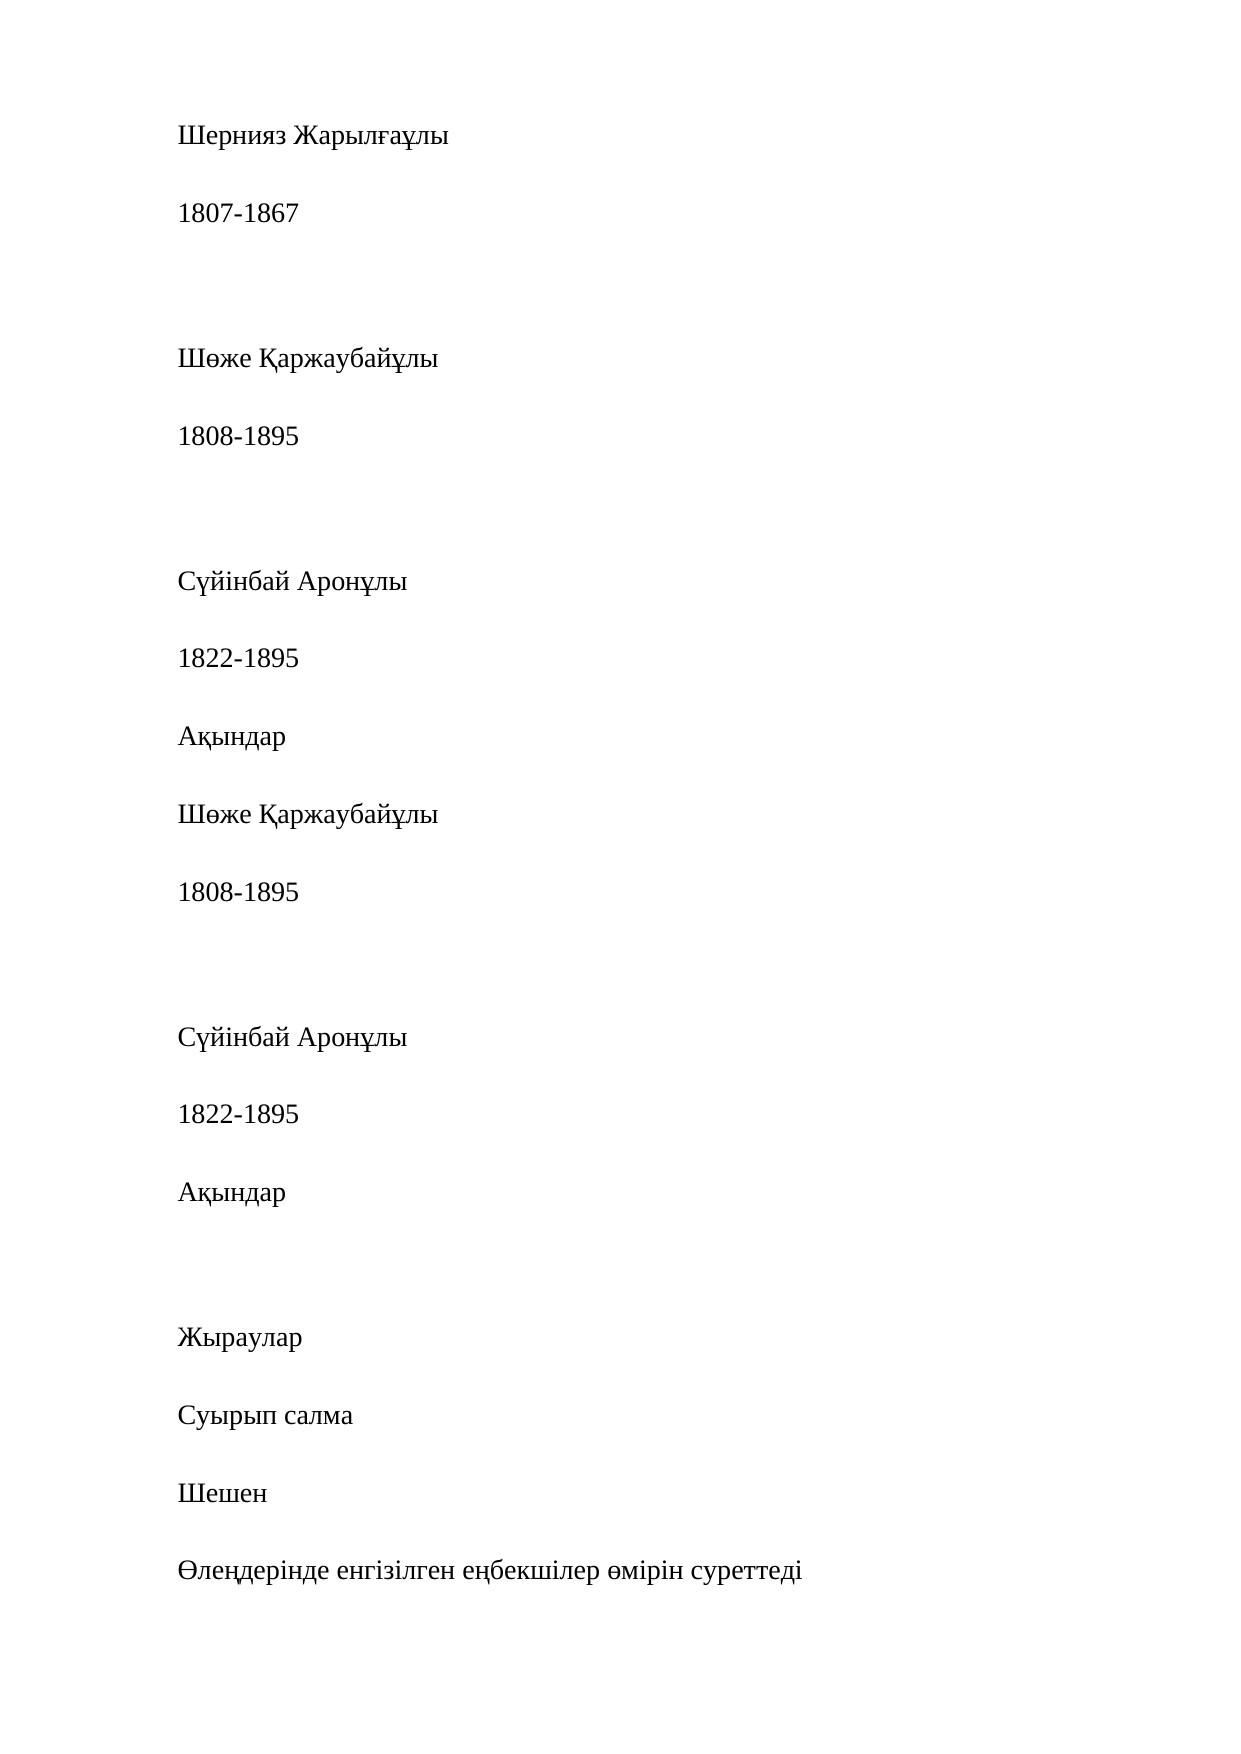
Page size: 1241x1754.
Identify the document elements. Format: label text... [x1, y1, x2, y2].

text Шешен [177, 1476, 1152, 1508]
text Шөже Қаржаубайұлы [177, 797, 1152, 829]
text Суырып салма [177, 1398, 1152, 1430]
text 1807-1867 [177, 196, 1152, 228]
text 1822-1895 [177, 641, 1152, 674]
text 1822-1895 [177, 1097, 1152, 1130]
text Өлеңдерінде енгізілген еңбекшілер өмірін суреттеді [177, 1553, 1152, 1586]
text 1808-1895 [177, 419, 1152, 451]
text Шернияз Жарылғаұлы [177, 118, 1152, 151]
text Сүйінбай Аронұлы [177, 1020, 1152, 1052]
text Шөже Қаржаубайұлы [177, 341, 1152, 373]
text Ақындар [177, 1175, 1152, 1207]
text Сүйінбай Аронұлы [177, 564, 1152, 596]
text 1808-1895 [177, 874, 1152, 907]
text Ақындар [177, 719, 1152, 752]
text Жыраулар [177, 1320, 1152, 1353]
